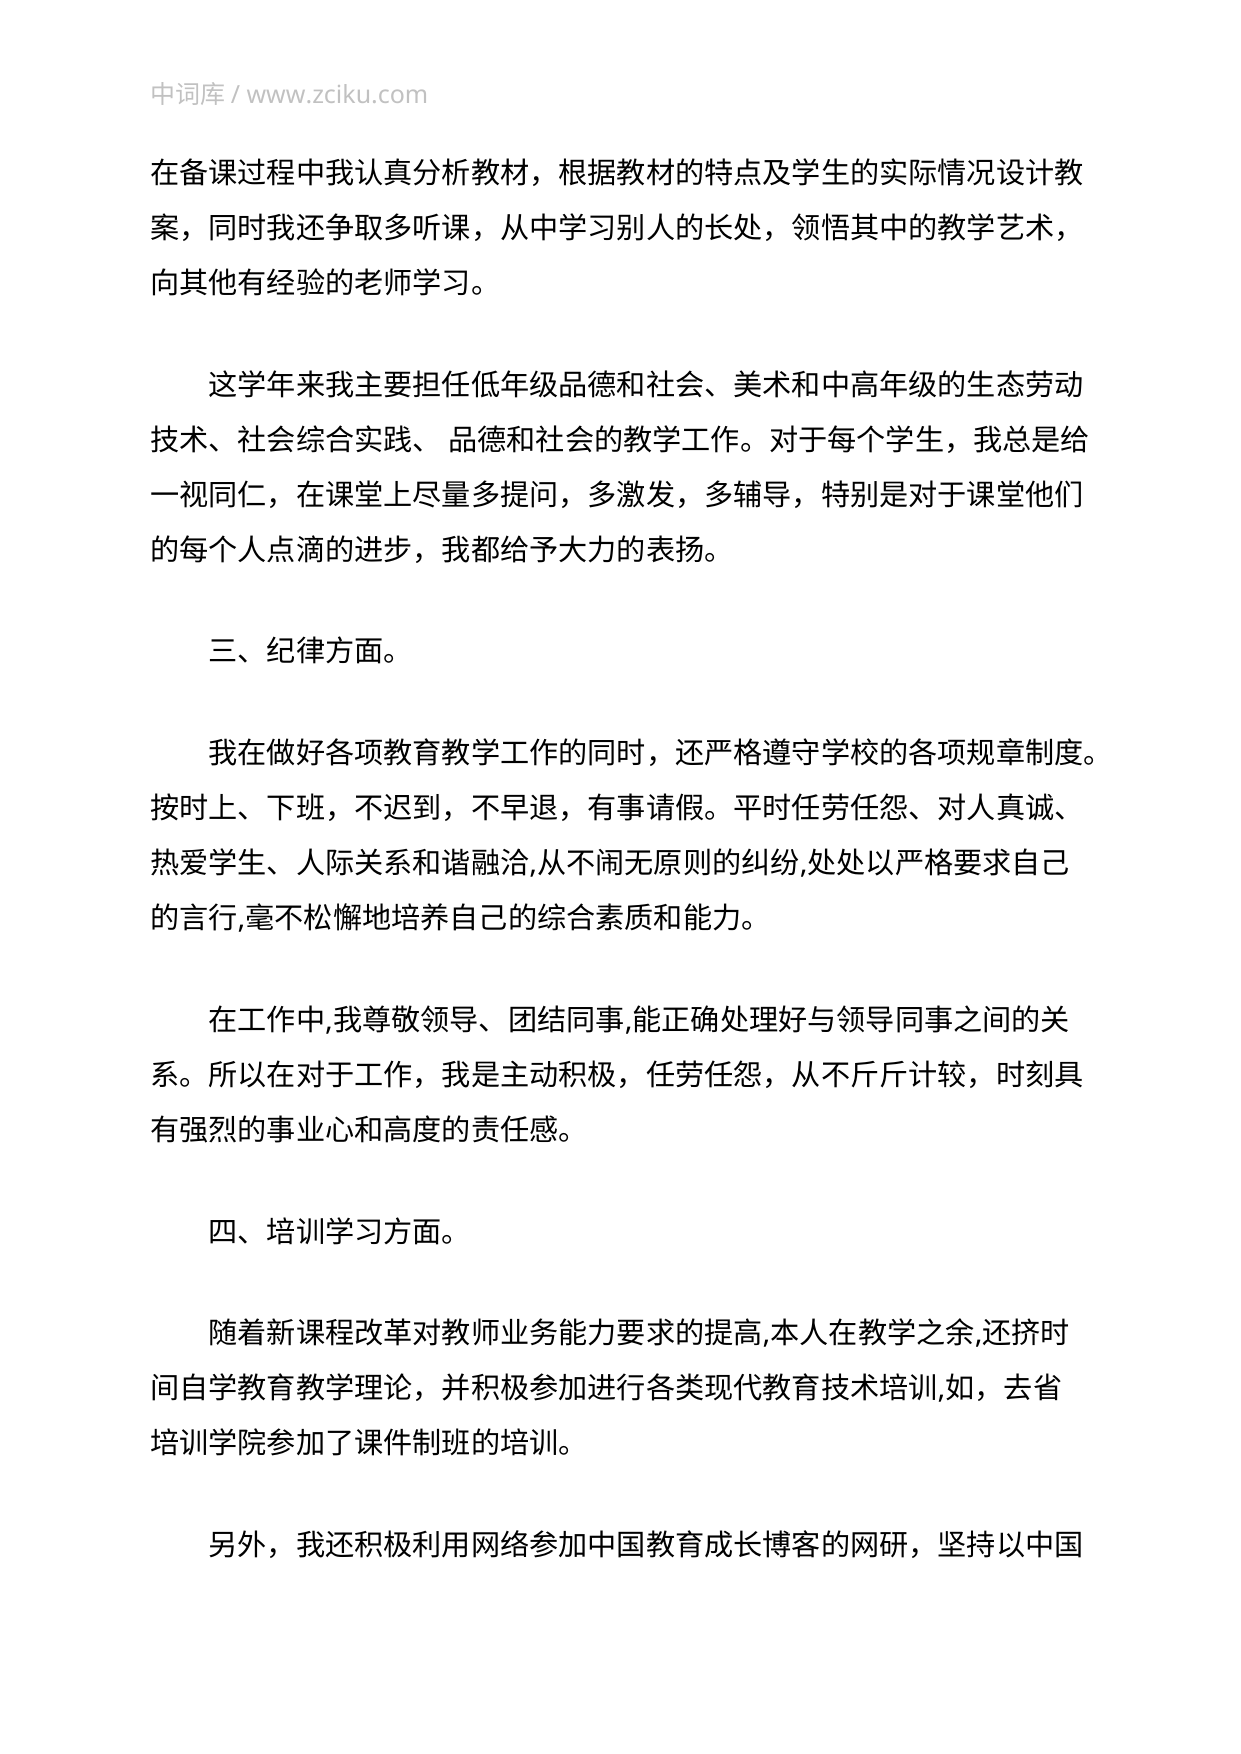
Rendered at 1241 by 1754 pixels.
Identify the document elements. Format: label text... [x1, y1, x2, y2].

text 三、纪律方面。 [150, 628, 1090, 670]
text 这学年来我主要担任低年级品德和社会、美术和中高年级的生态劳动技术、社会综合实践、 品德和社会的教学工作。对于每个学生，我总是给一视同仁，在课堂上尽量多提问，多激发，多辅导，特别是对于课堂他们的每个人点滴的进步，我都给予大力的表扬。 [150, 362, 1090, 568]
text 四、培训学习方面。 [150, 1208, 1090, 1251]
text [150, 150, 1090, 302]
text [150, 1522, 1090, 1564]
text 随着新课程改革对教师业务能力要求的提高,本人在教学之余,还挤时间自学教育教学理论，并积极参加进行各类现代教育技术培训,如，去省培训学院参加了课件制班的培训。 [150, 1310, 1090, 1462]
text 我在做好各项教育教学工作的同时，还严格遵守学校的各项规章制度。按时上、下班，不迟到，不早退，有事请假。平时任劳任怨、对人真诚、热爱学生、人际关系和谐融洽,从不闹无原则的纠纷,处处以严格要求自己的言行,毫不松懈地培养自己的综合素质和能力。 [150, 730, 1090, 937]
text 在工作中,我尊敬领导、团结同事,能正确处理好与领导同事之间的关系。所以在对于工作，我是主动积极，任劳任怨，从不斤斤计较，时刻具有强烈的事业心和高度的责任感。 [150, 997, 1090, 1149]
